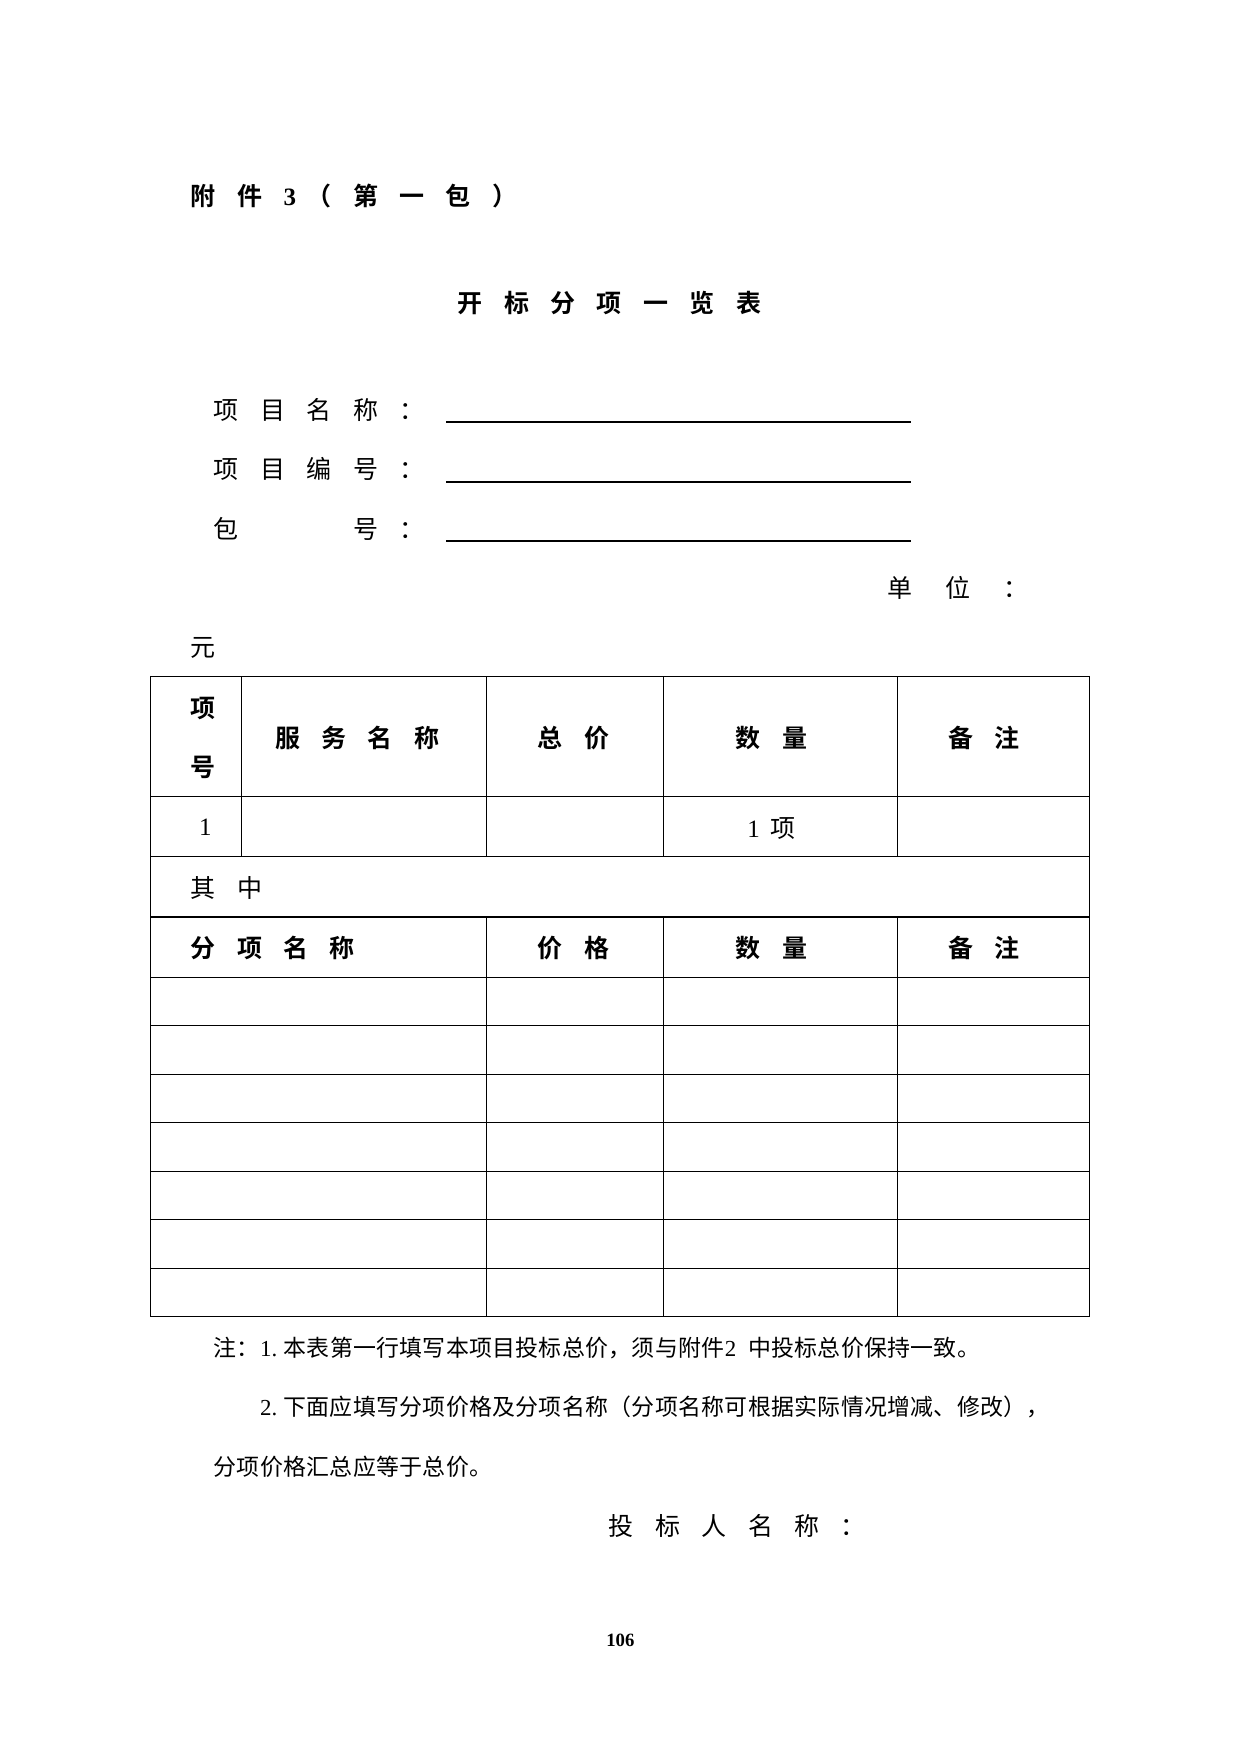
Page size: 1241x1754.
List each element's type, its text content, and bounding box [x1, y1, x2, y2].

text 单位：元 [190, 557, 1050, 676]
table_cell [151, 1220, 486, 1267]
table_cell [487, 1123, 663, 1171]
table_cell 分项名称 [151, 918, 486, 977]
table_cell [487, 1075, 663, 1122]
table_cell [664, 1026, 897, 1074]
table_cell [898, 978, 1089, 1025]
table_cell [898, 1026, 1089, 1074]
table_cell [151, 1075, 486, 1122]
text 投标人名称： [190, 1495, 1050, 1554]
table_cell 1 [151, 797, 241, 856]
table_cell [487, 1269, 663, 1316]
table_header 总价 [487, 677, 663, 796]
table_cell [487, 797, 663, 856]
table_cell [664, 1123, 897, 1171]
table_header 备注 [898, 677, 1089, 796]
table_header 数量 [664, 677, 897, 796]
table_cell [898, 1123, 1089, 1171]
table_cell [487, 978, 663, 1025]
table_cell 其中 [151, 857, 1089, 916]
table_cell 1项 [664, 797, 897, 856]
table_cell [664, 978, 897, 1025]
table_cell 备注 [898, 918, 1089, 977]
table_cell [151, 1172, 486, 1219]
table_cell [898, 797, 1089, 856]
table_cell [487, 1220, 663, 1267]
table_cell [664, 1172, 897, 1219]
text 附件3（第一包） [190, 164, 1050, 224]
text 注：1. 本表第一行填写本项目投标总价，须与附件2中投标总价保持一致。 [209, 1317, 1050, 1376]
table_cell [151, 978, 486, 1025]
text 项目编号： [210, 438, 1050, 498]
table_cell [664, 1075, 897, 1122]
table_cell [151, 1269, 486, 1316]
table_cell [664, 1269, 897, 1316]
table_cell [898, 1220, 1089, 1267]
table_header 项号 [151, 677, 241, 796]
text 2. 下面应填写分项价格及分项名称（分项名称可根据实际情况增减、修改），分项价格汇总应等于总价。 [209, 1376, 1050, 1495]
table_cell [898, 1172, 1089, 1219]
table_cell [898, 1075, 1089, 1122]
table_cell 数量 [664, 918, 897, 977]
table_cell [151, 1123, 486, 1171]
table_cell [487, 1026, 663, 1074]
table_cell [242, 797, 486, 856]
text 开标分项一览表 [190, 272, 1050, 331]
table_cell [151, 1026, 486, 1074]
table_cell [664, 1220, 897, 1267]
table_cell [487, 1172, 663, 1219]
text 包 号： [210, 498, 1050, 557]
table_cell 价格 [487, 918, 663, 977]
text 项目名称： [210, 379, 1050, 438]
table_header 服务名称 [242, 677, 486, 796]
table_cell [898, 1269, 1089, 1316]
